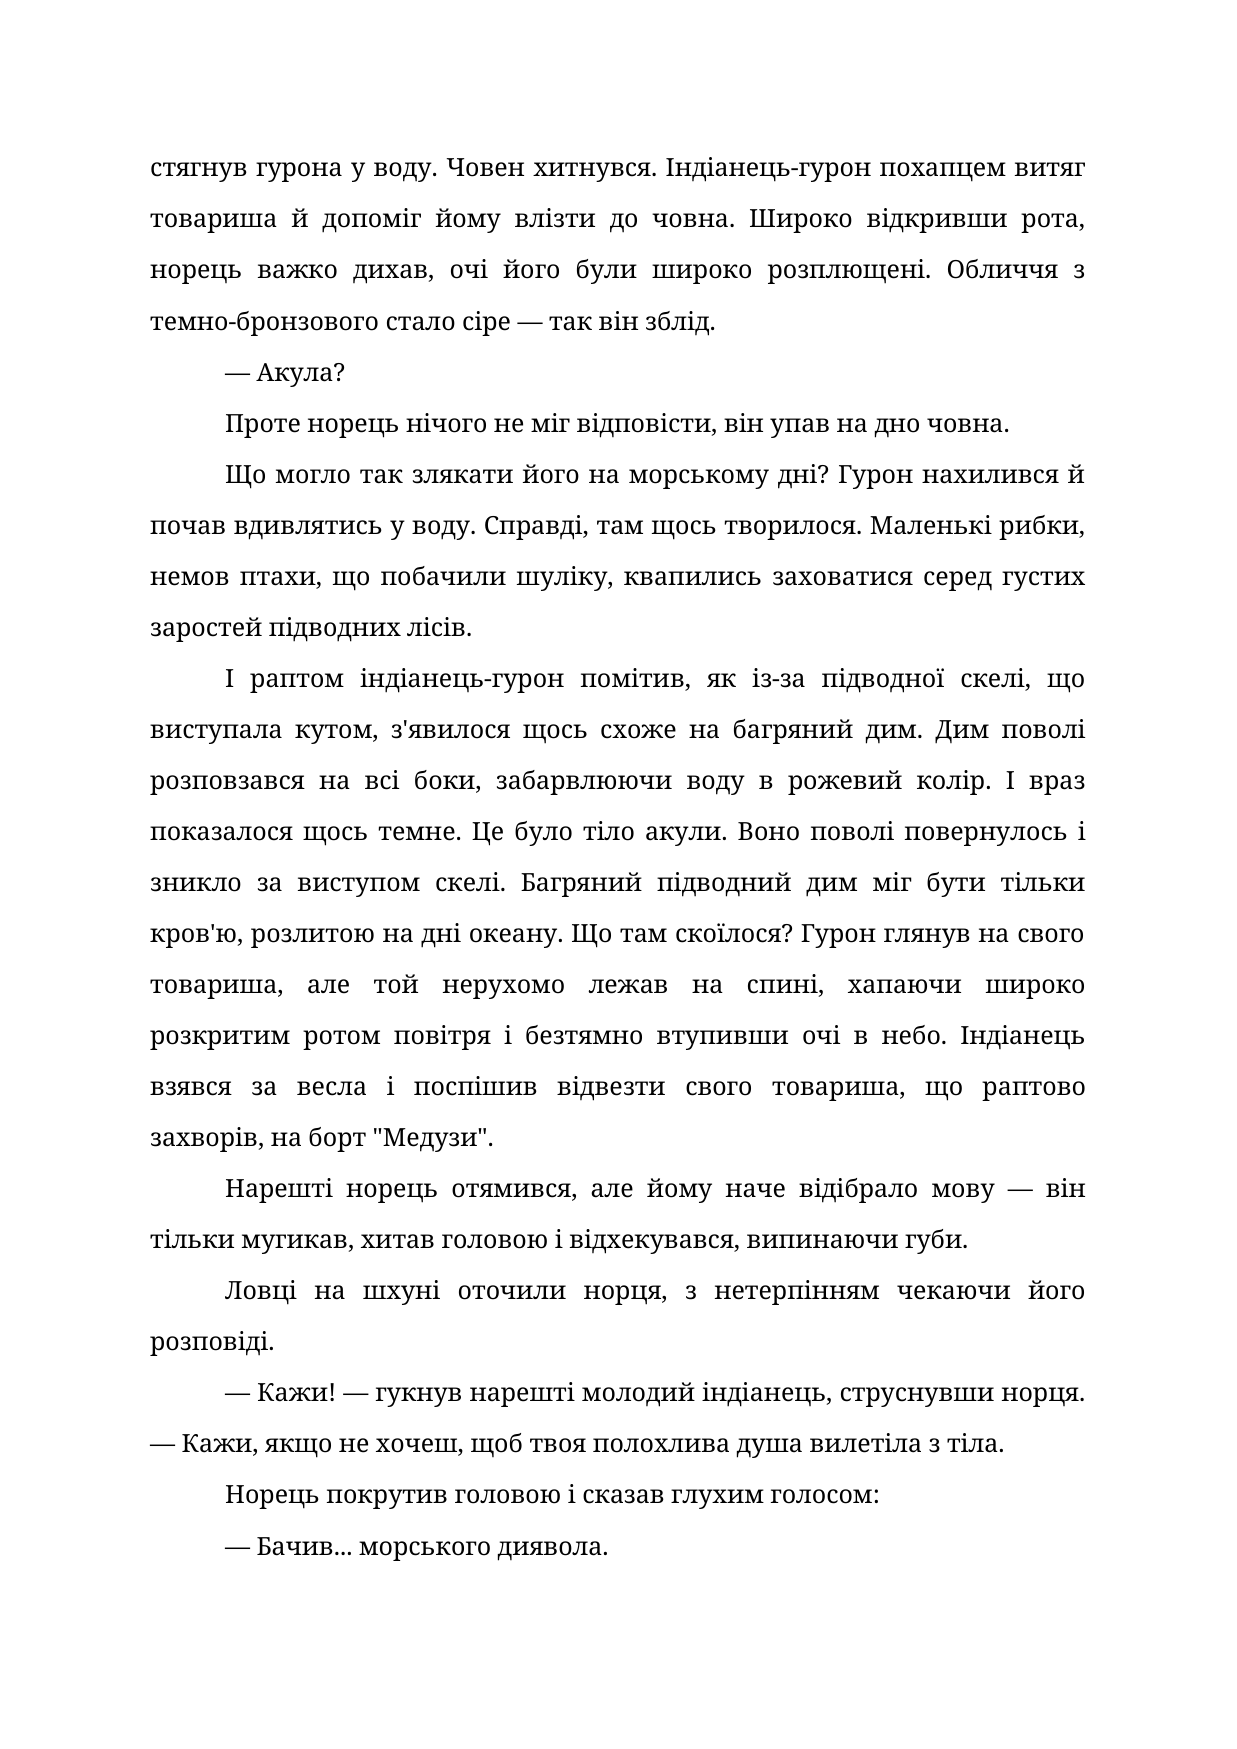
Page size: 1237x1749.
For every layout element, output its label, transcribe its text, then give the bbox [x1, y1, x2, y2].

text І раптом індіанець-гурон помітив, як із-за підводної скелі, що виступала кутом, з'явилося щось схоже на багряний дим. Дим поволі розповзався на всі боки, забарвлюючи воду в рожевий колір. І враз показалося щось темне. Це було тіло акули. Воно поволі повернулось і зникло за виступом скелі. Багряний підводний дим міг бути тільки кров'ю, розлитою на дні океану. Що там скоїлося? Гурон глянув на свого товариша, але той нерухомо лежав на спині, хапаючи широко розкритим ротом повітря і безтямно втупивши очі в небо. Індіанець взявся за весла і поспішив відвезти свого товариша, що раптово захворів, на борт "Медузи". [150, 660, 1086, 1154]
text Що могло так злякати його на морському дні? Гурон нахилився й почав вдивлятись у воду. Справді, там щось творилося. Маленькі рибки, немов птахи, що побачили шуліку, квапились заховатися серед густих заростей підводних лісів. [150, 456, 1086, 643]
text — Бачив... морського диявола. [150, 1528, 1086, 1562]
text Ловці на шхуні оточили норця, з нетерпінням чекаючи його розповіді. [150, 1273, 1086, 1358]
text — Кажи! — гукнув нарешті молодий індіанець, струснувши норця. — Кажи, якщо не хочеш, щоб твоя полохлива душа вилетіла з тіла. [150, 1375, 1086, 1460]
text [150, 150, 1086, 337]
text Норець покрутив головою і сказав глухим голосом: [150, 1477, 1086, 1511]
text Проте норець нічого не міг відповісти, він упав на дно човна. [150, 405, 1086, 439]
text Нарешті норець отямився, але йому наче відібрало мову — він тільки мугикав, хитав головою і відхекувався, випинаючи губи. [150, 1171, 1086, 1256]
text — Акула? [150, 354, 1086, 388]
